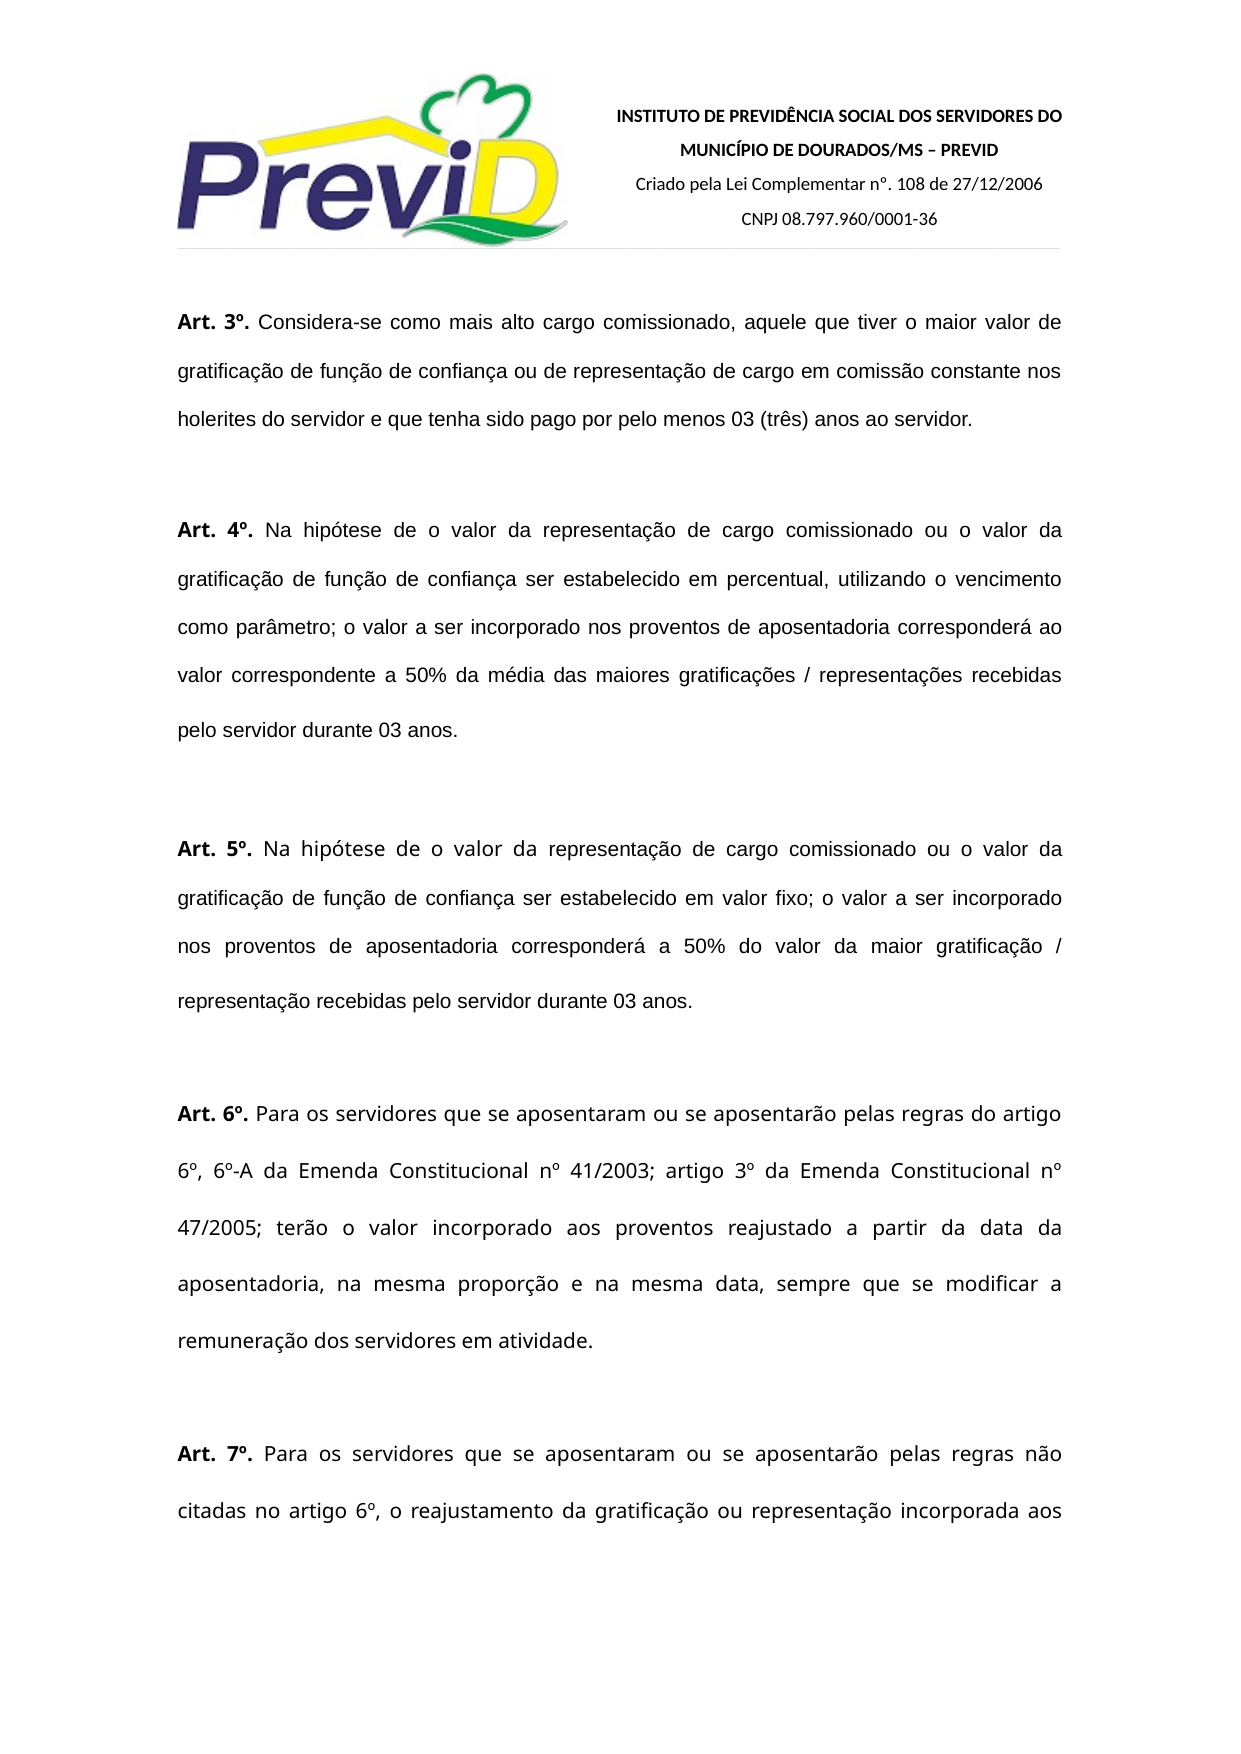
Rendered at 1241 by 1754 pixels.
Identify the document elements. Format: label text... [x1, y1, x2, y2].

text Art. 5º. Na hipótese de o valor da representação de cargo comissionado ou o valor da gratificação de função de confiança ser estabelecido em valor fixo; o valor a ser incorporado nos proventos de aposentadoria corresponderá a 50% do valor da maior gratificação / representação recebidas pelo servidor durante 03 anos. [177, 834, 1063, 1015]
picture [177, 73, 568, 247]
text Art. 4º. Na hipótese de o valor da representação de cargo comissionado ou o valor da gratificação de função de confiança ser estabelecido em percentual, utilizando o vencimento como parâmetro; o valor a ser incorporado nos proventos de aposentadoria corresponderá ao valor correspondente a 50% da média das maiores gratificações / representações recebidas pelo servidor durante 03 anos. [177, 515, 1063, 744]
text Art. 6º. Para os servidores que se aposentaram ou se aposentarão pelas regras do artigo 6º, 6º-A da Emenda Constitucional nº 41/2003; artigo 3º da Emenda Constitucional nº 47/2005; terão o valor incorporado aos proventos reajustado a partir da data da aposentadoria, na mesma proporção e na mesma data, sempre que se modificar a remuneração dos servidores em atividade. [177, 1099, 1063, 1355]
text Art. 3º. Considera-se como mais alto cargo comissionado, aquele que tiver o maior valor de gratificação de função de confiança ou de representação de cargo em comissão constante nos holerites do servidor e que tenha sido pago por pelo menos 03 (três) anos ao servidor. [177, 307, 1063, 431]
